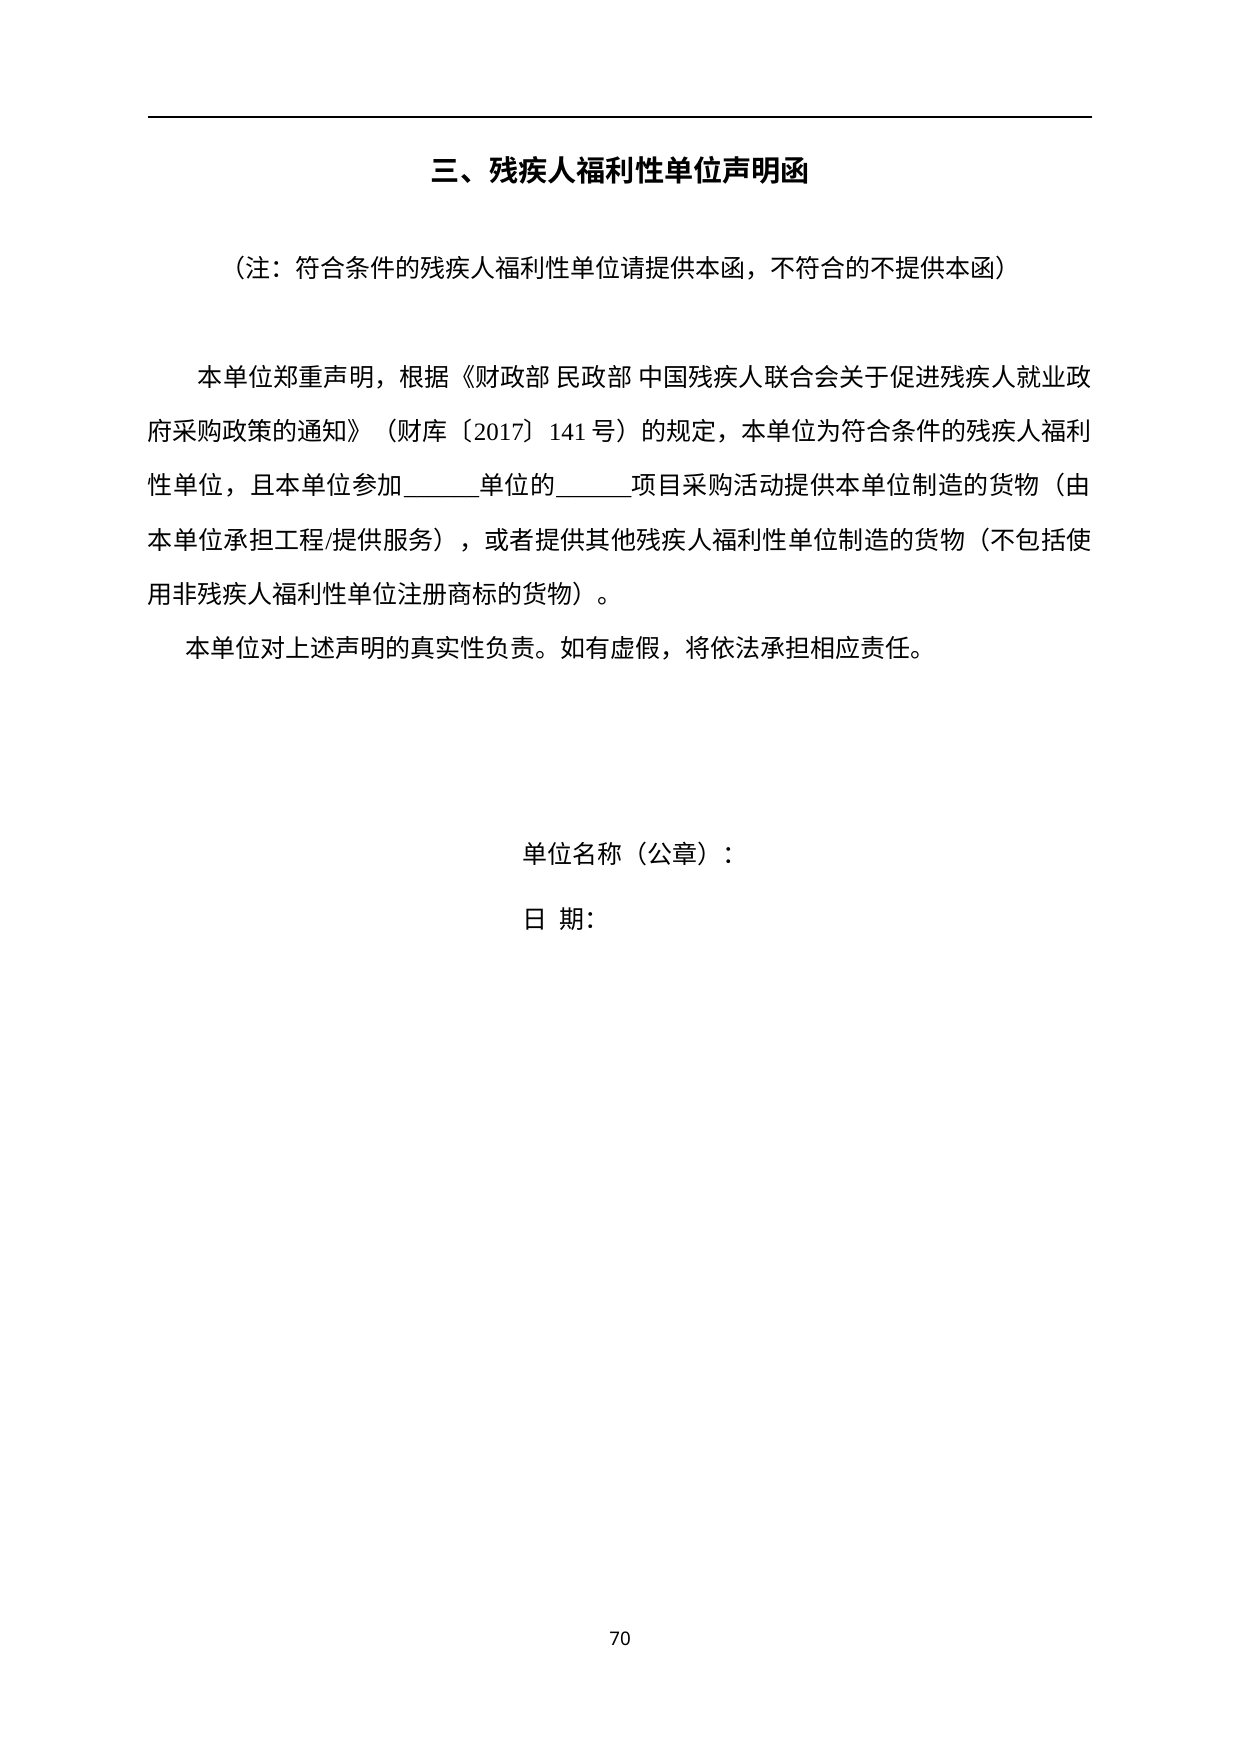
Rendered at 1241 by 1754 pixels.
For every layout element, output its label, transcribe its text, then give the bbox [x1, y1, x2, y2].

text 日 期： [148, 899, 1092, 936]
subtitle 三、残疾人福利性单位声明函 [148, 148, 1092, 190]
text 本单位郑重声明，根据《财政部 民政部 中国残疾人联合会关于促进残疾人就业政府采购政策的通知》（财库〔2017〕141号）的规定，本单位为符合条件的残疾人福利性单位，且本单位参加______单位的______项目采购活动提供本单位制造的货物（由本单位承担工程/提供服务），或者提供其他残疾人福利性单位制造的货物（不包括使用非残疾人福利性单位注册商标的货物）。 [148, 357, 1092, 611]
text （注：符合条件的残疾人福利性单位请提供本函，不符合的不提供本函） [148, 249, 1092, 285]
text 单位名称（公章）： [148, 834, 1092, 871]
text 本单位对上述声明的真实性负责。如有虚假，将依法承担相应责任。 [148, 629, 1092, 665]
